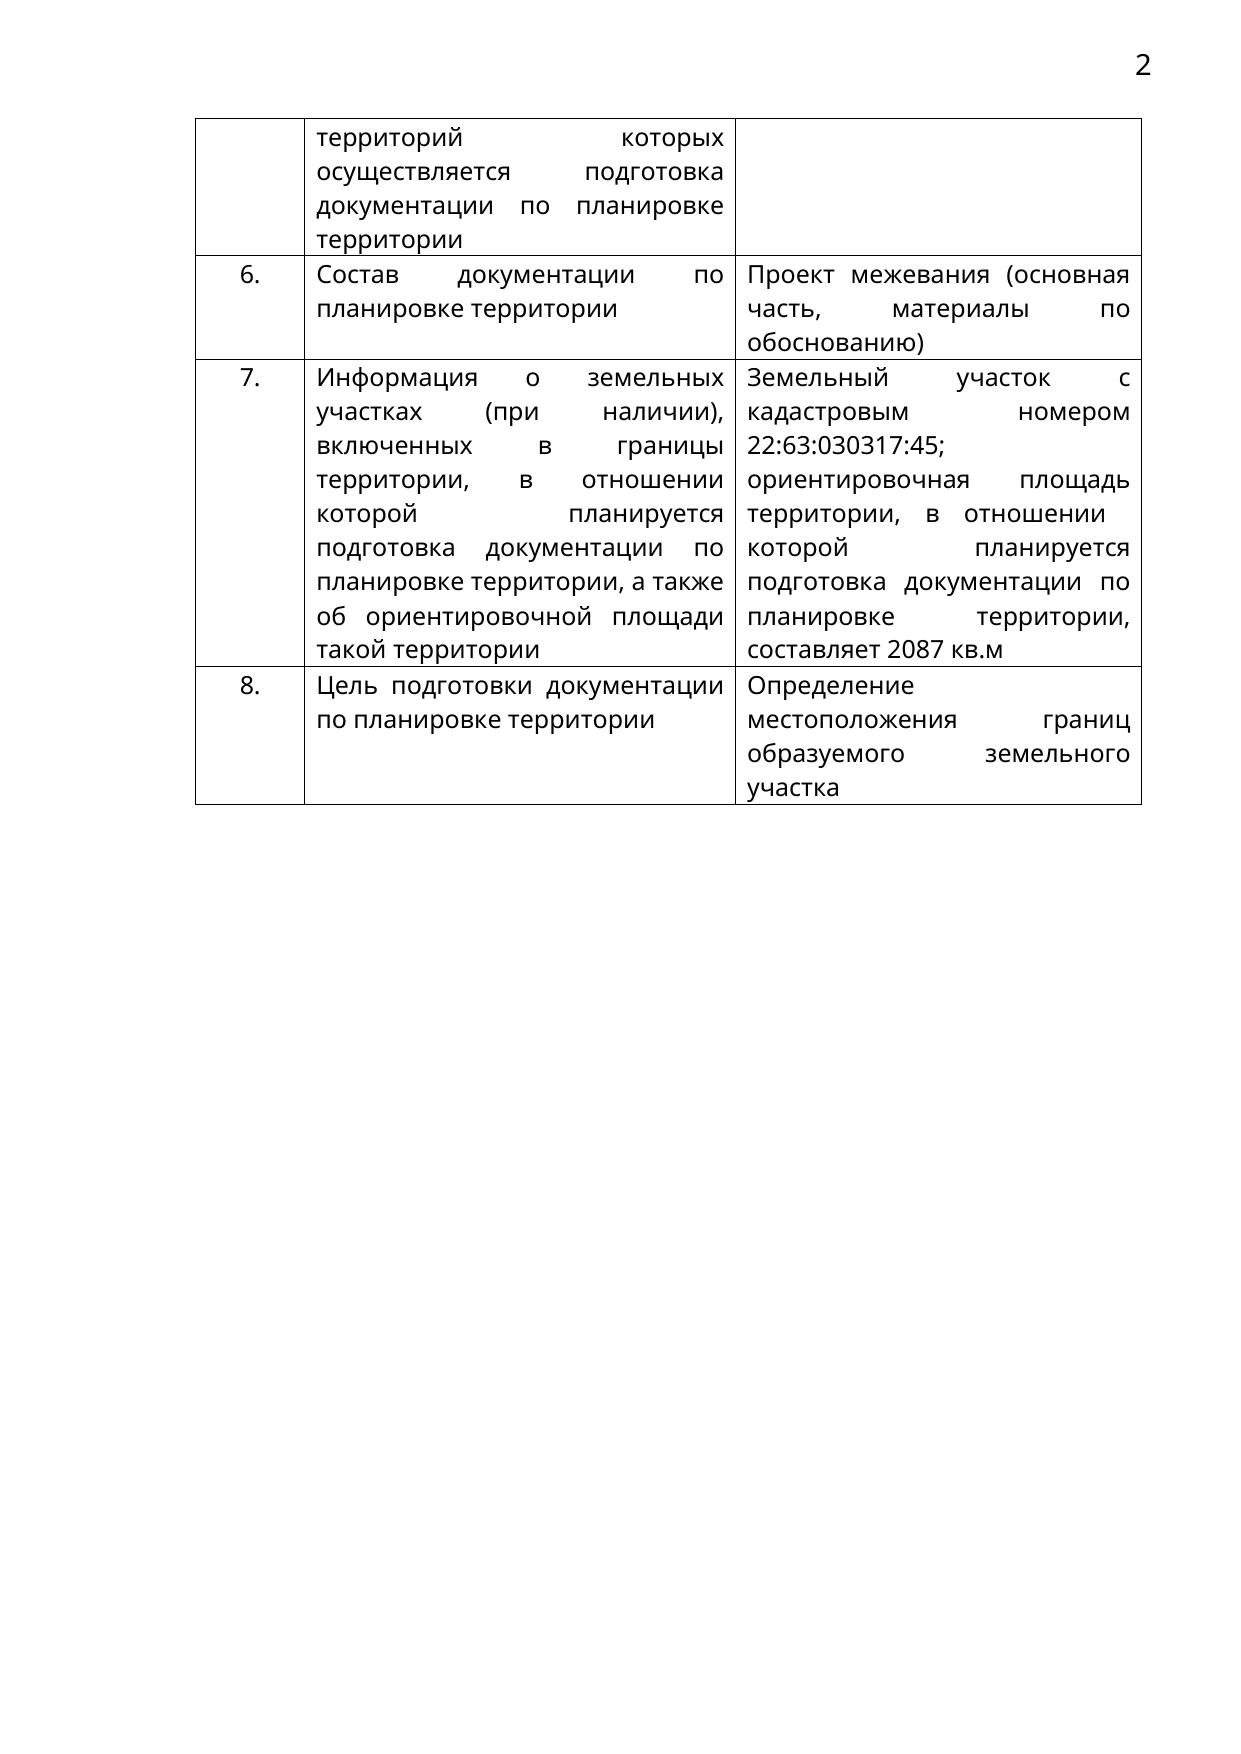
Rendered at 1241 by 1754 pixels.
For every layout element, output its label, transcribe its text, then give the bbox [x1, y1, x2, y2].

table_cell Определение местоположения границ образуемого земельного участка [736, 667, 1141, 803]
table_cell 8. [196, 667, 304, 803]
table_cell Цель подготовки документации по планировке территории [305, 667, 735, 803]
table_cell 5. [196, 119, 304, 255]
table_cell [305, 119, 735, 255]
table_cell 6. [196, 256, 304, 359]
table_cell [736, 119, 1141, 255]
table_cell 7. [196, 360, 304, 666]
table_cell Информация о земельных участках (при наличии), включенных в границы территории, в отношении которой планируется подготовка документации по планировке территории, а также об ориентировочной площади такой территории [305, 360, 735, 666]
table_cell Земельный участок с кадастровым номером 22:63:030317:45; ориентировочная площадь территории, в отношении которой планируется подготовка документации по планировке территории, составляет 2087 кв.м [736, 360, 1141, 666]
table_cell Проект межевания (основная часть, материалы по обоснованию) [736, 256, 1141, 359]
table_cell Состав документации по планировке территории [305, 256, 735, 359]
